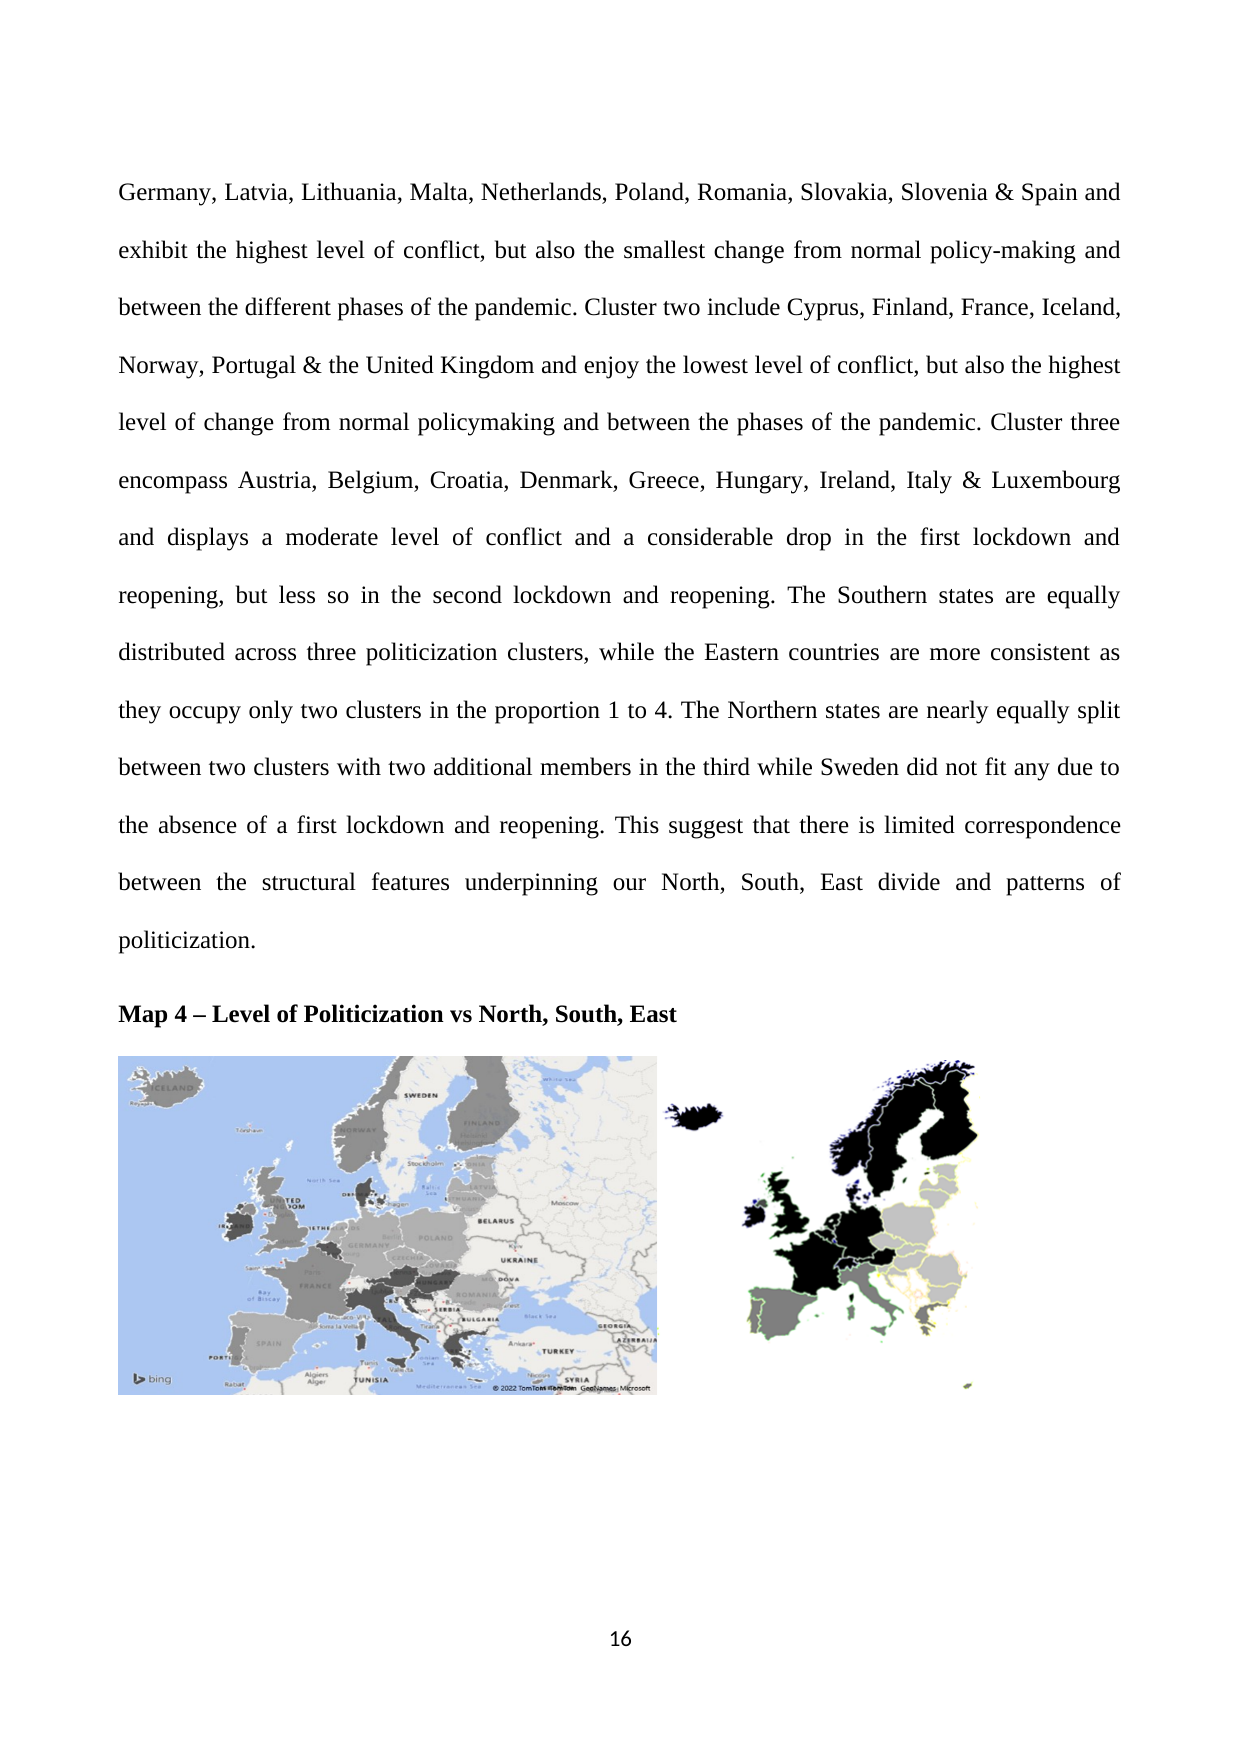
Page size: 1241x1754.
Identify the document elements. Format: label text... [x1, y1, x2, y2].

text Map 4 – Level of Politicization vs North, South, East [118, 999, 1122, 1028]
picture [118, 1056, 981, 1395]
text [118, 177, 1122, 953]
